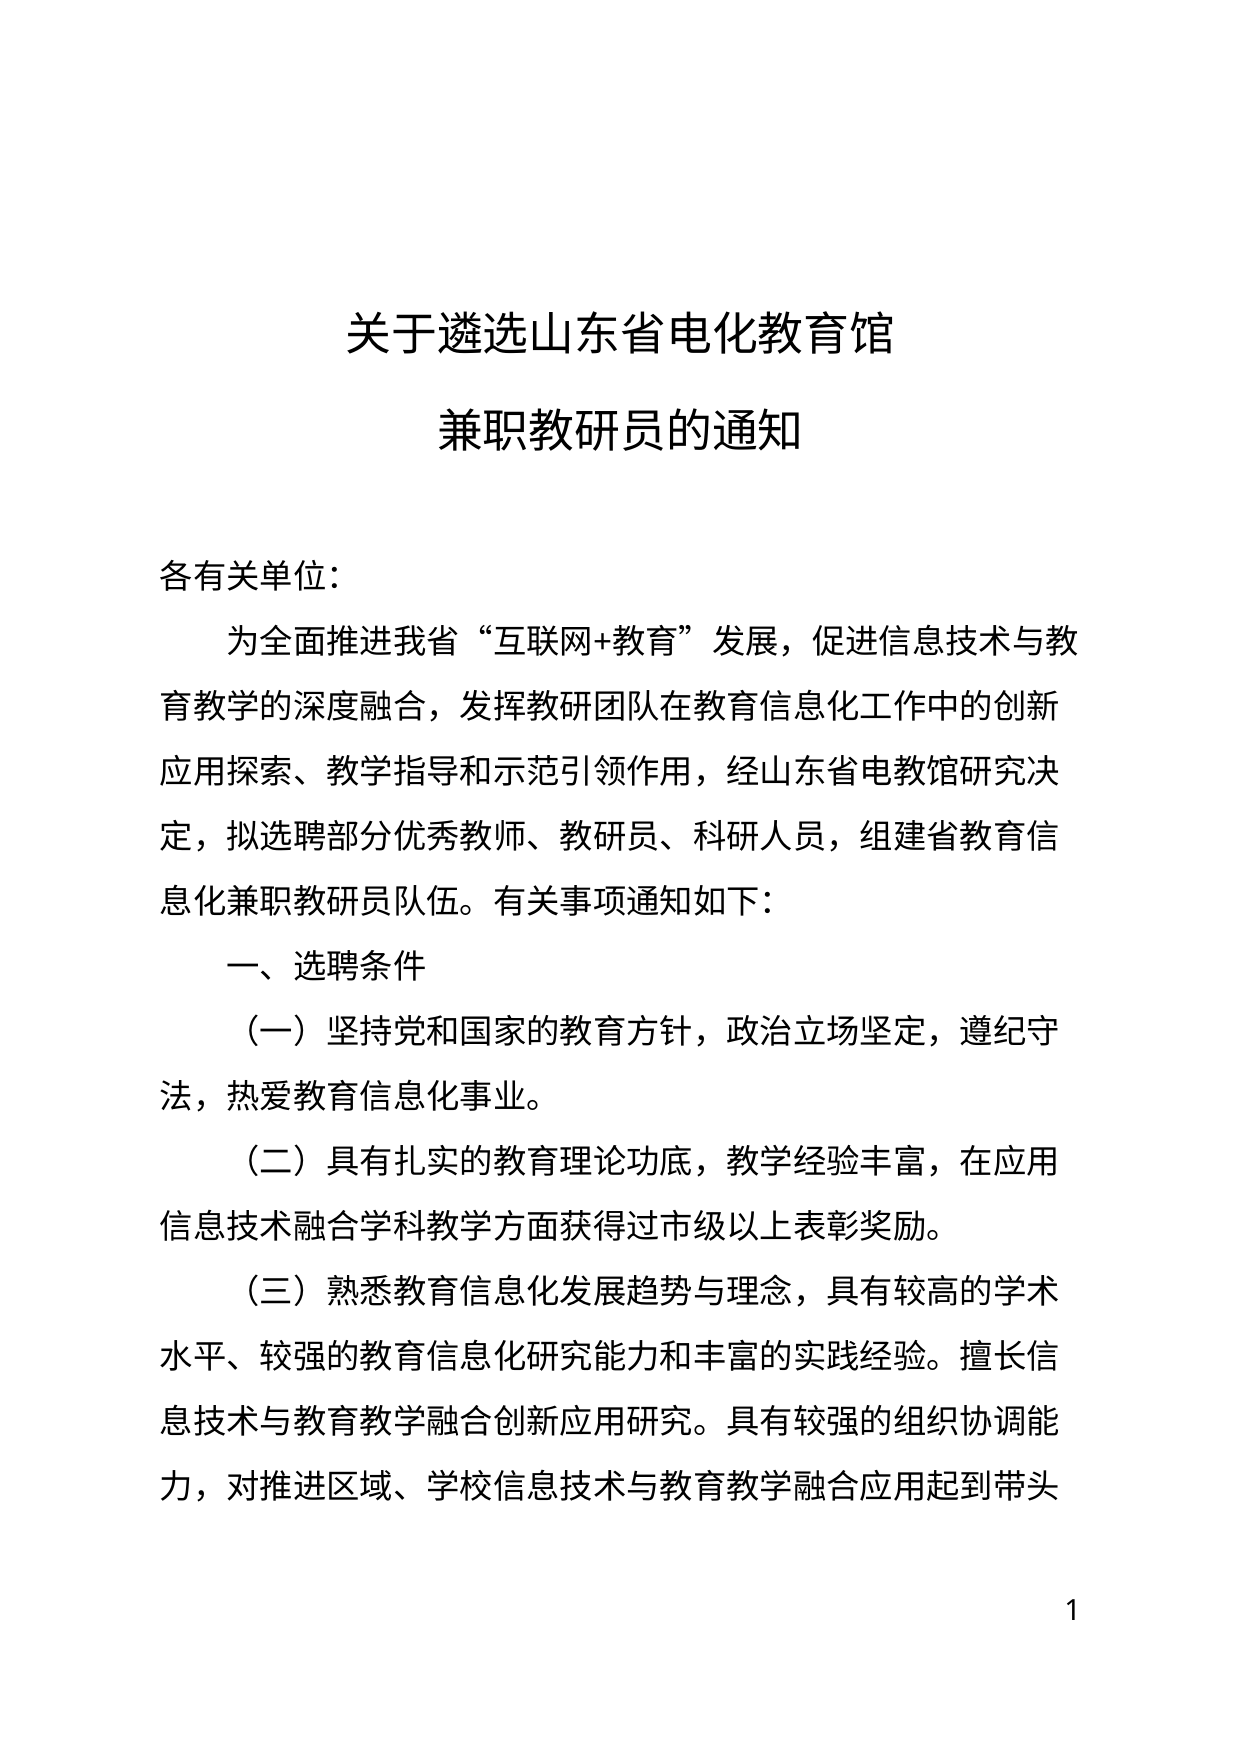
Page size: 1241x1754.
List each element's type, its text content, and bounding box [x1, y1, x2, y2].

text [159, 1257, 1081, 1517]
text 关于遴选山东省电化教育馆 [159, 282, 1081, 379]
text 各有关单位： [159, 542, 1081, 607]
text 兼职教研员的通知 [159, 379, 1081, 477]
text 一、选聘条件 [159, 932, 1081, 997]
text （一）坚持党和国家的教育方针，政治立场坚定，遵纪守法，热爱教育信息化事业。 [159, 997, 1081, 1127]
text （二）具有扎实的教育理论功底，教学经验丰富，在应用信息技术融合学科教学方面获得过市级以上表彰奖励。 [159, 1127, 1081, 1257]
text 为全面推进我省“互联网+教育”发展，促进信息技术与教育教学的深度融合，发挥教研团队在教育信息化工作中的创新应用探索、教学指导和示范引领作用，经山东省电教馆研究决定，拟选聘部分优秀教师、教研员、科研人员，组建省教育信息化兼职教研员队伍。有关事项通知如下： [159, 607, 1081, 932]
